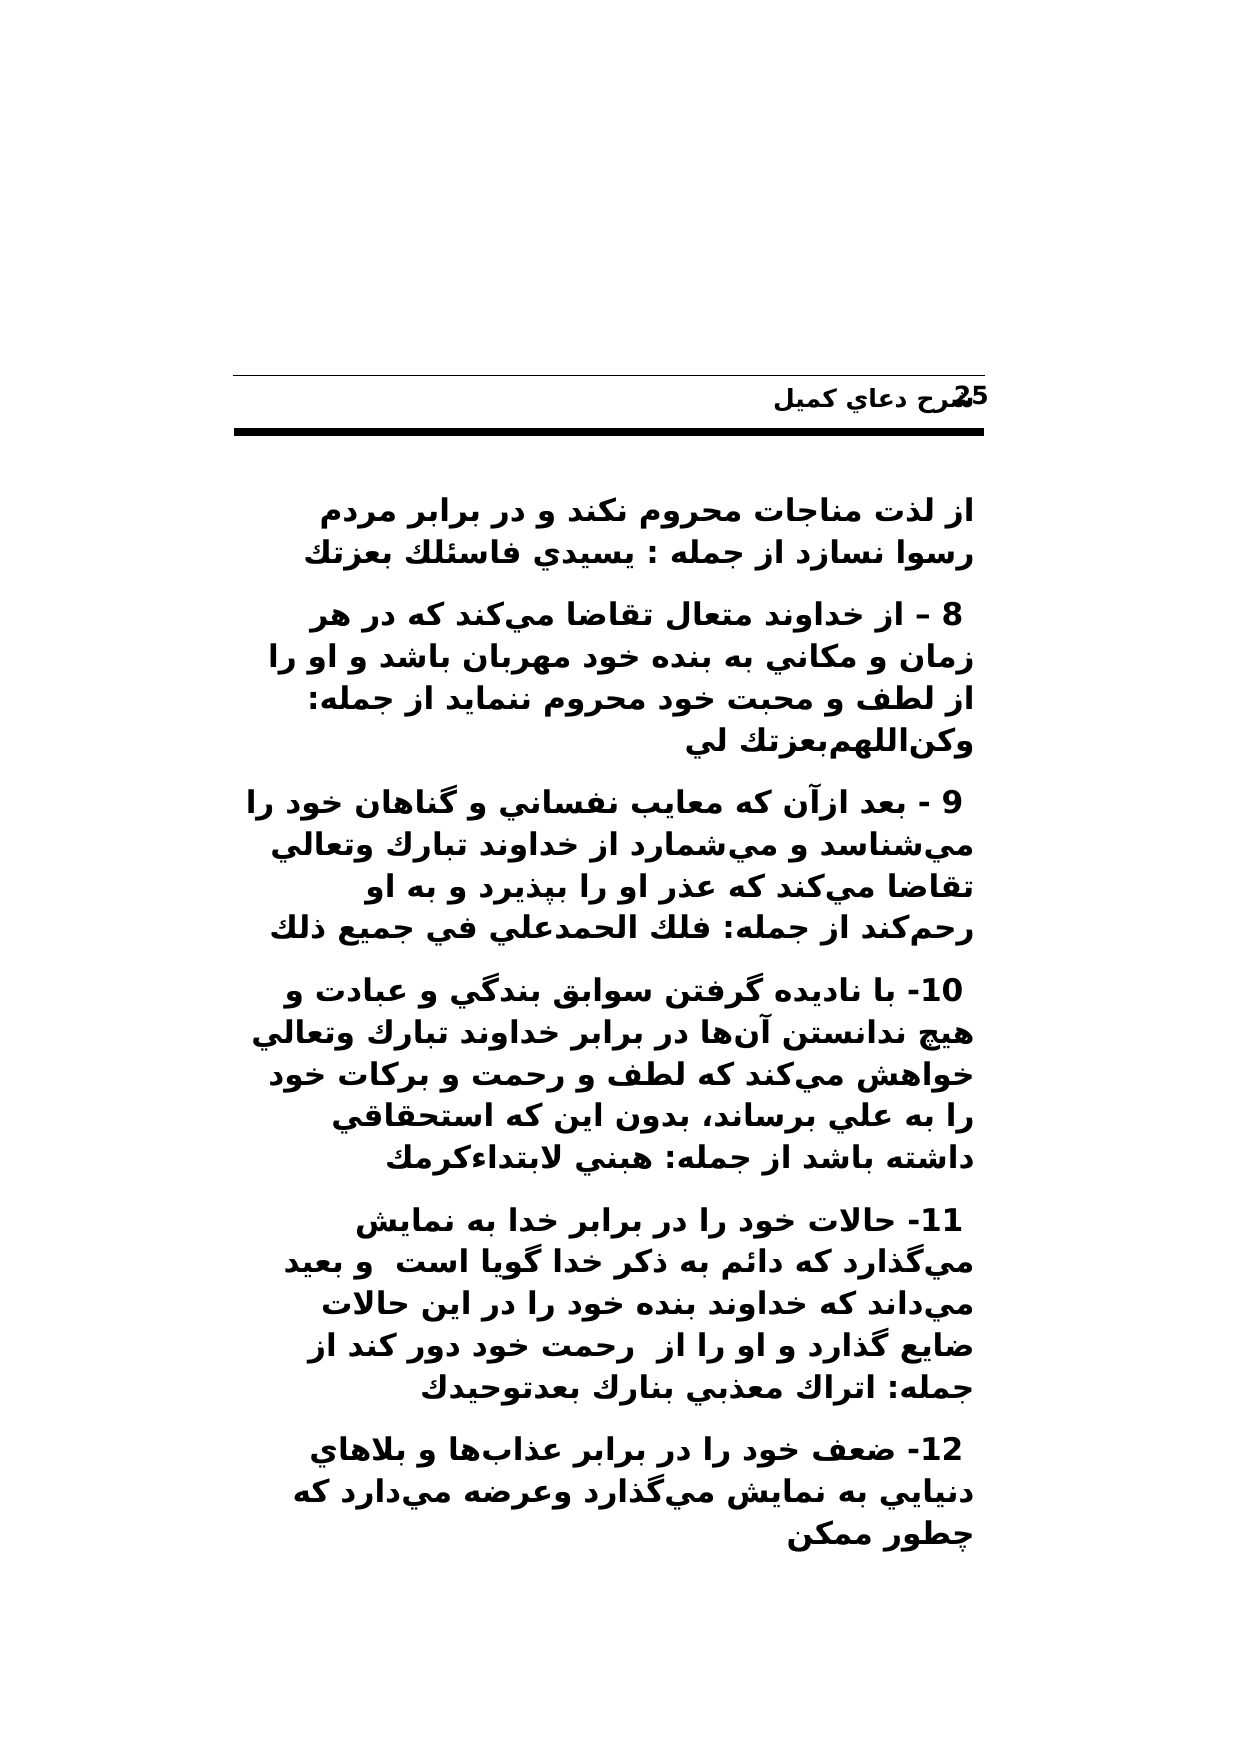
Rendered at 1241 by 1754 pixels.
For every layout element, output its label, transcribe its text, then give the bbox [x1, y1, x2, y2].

text 9 - بعد ازآن كه‌ معايب‌ نفساني‌ و گناهان‌ خود را مي‌شناسد و مي‌شمارد از خداوند تبارك‌ وتعالي‌ تقاضا مي‌كند كه‌ عذر او را بپذيرد و به‌ او رحم‌كند از جمله‌: فلك‌ الحمدعلي‌ في‌ جميع‌ ذلك‌ [244, 784, 974, 946]
text 10- با ناديده‌ گرفتن‌ سوابق‌ بندگي‌ و عبادت‌ و هيچ‌ ندانستن‌ آن‌ها در برابر خداوند تبارك‌ وتعالي‌ خواهش‌ مي‌كند كه‌ لطف‌ و رحمت‌ و بركات‌ خود را به‌ علي برساند، بدون‌ اين كه‌ استحقاقي‌ داشته‌ باشد از جمله‌: هبني‌ لابتداءكرمك‌ [244, 972, 974, 1176]
text 8 – از خداوند متعال‌ تقاضا مي‌كند كه‌ در هر زمان‌ و مكاني‌ به‌ بنده‌ خود مهربان‌ باشد و او را از لطف‌ و محبت‌ خود محروم‌ ننمايد از جمله‌: وكن‌اللهم‌بعزتك‌ لي‌ [244, 597, 974, 758]
text 12- ضعف‌ خود را در برابر عذاب‌ها و بلاهاي‌ دنيايي‌ به‌ نمايش‌ مي‌گذارد وعرضه‌ مي‌دارد كه‌ چطور ممكن‌ [244, 1432, 974, 1552]
text 11- حالات‌ خود را در برابر خدا به‌ نمايش‌ مي‌گذارد كه‌ دائم‌ به‌ ذكر خدا گويا است‌ و بعيد مي‌داند كه‌ خداوند بنده‌ خود را در اين‌ حالات‌ ضايع‌ گذارد و او را از رحمت‌ خود دور كند از جمله‌: اتراك‌ معذبي‌ بنارك‌ بعدتوحيدك‌ [244, 1202, 974, 1406]
